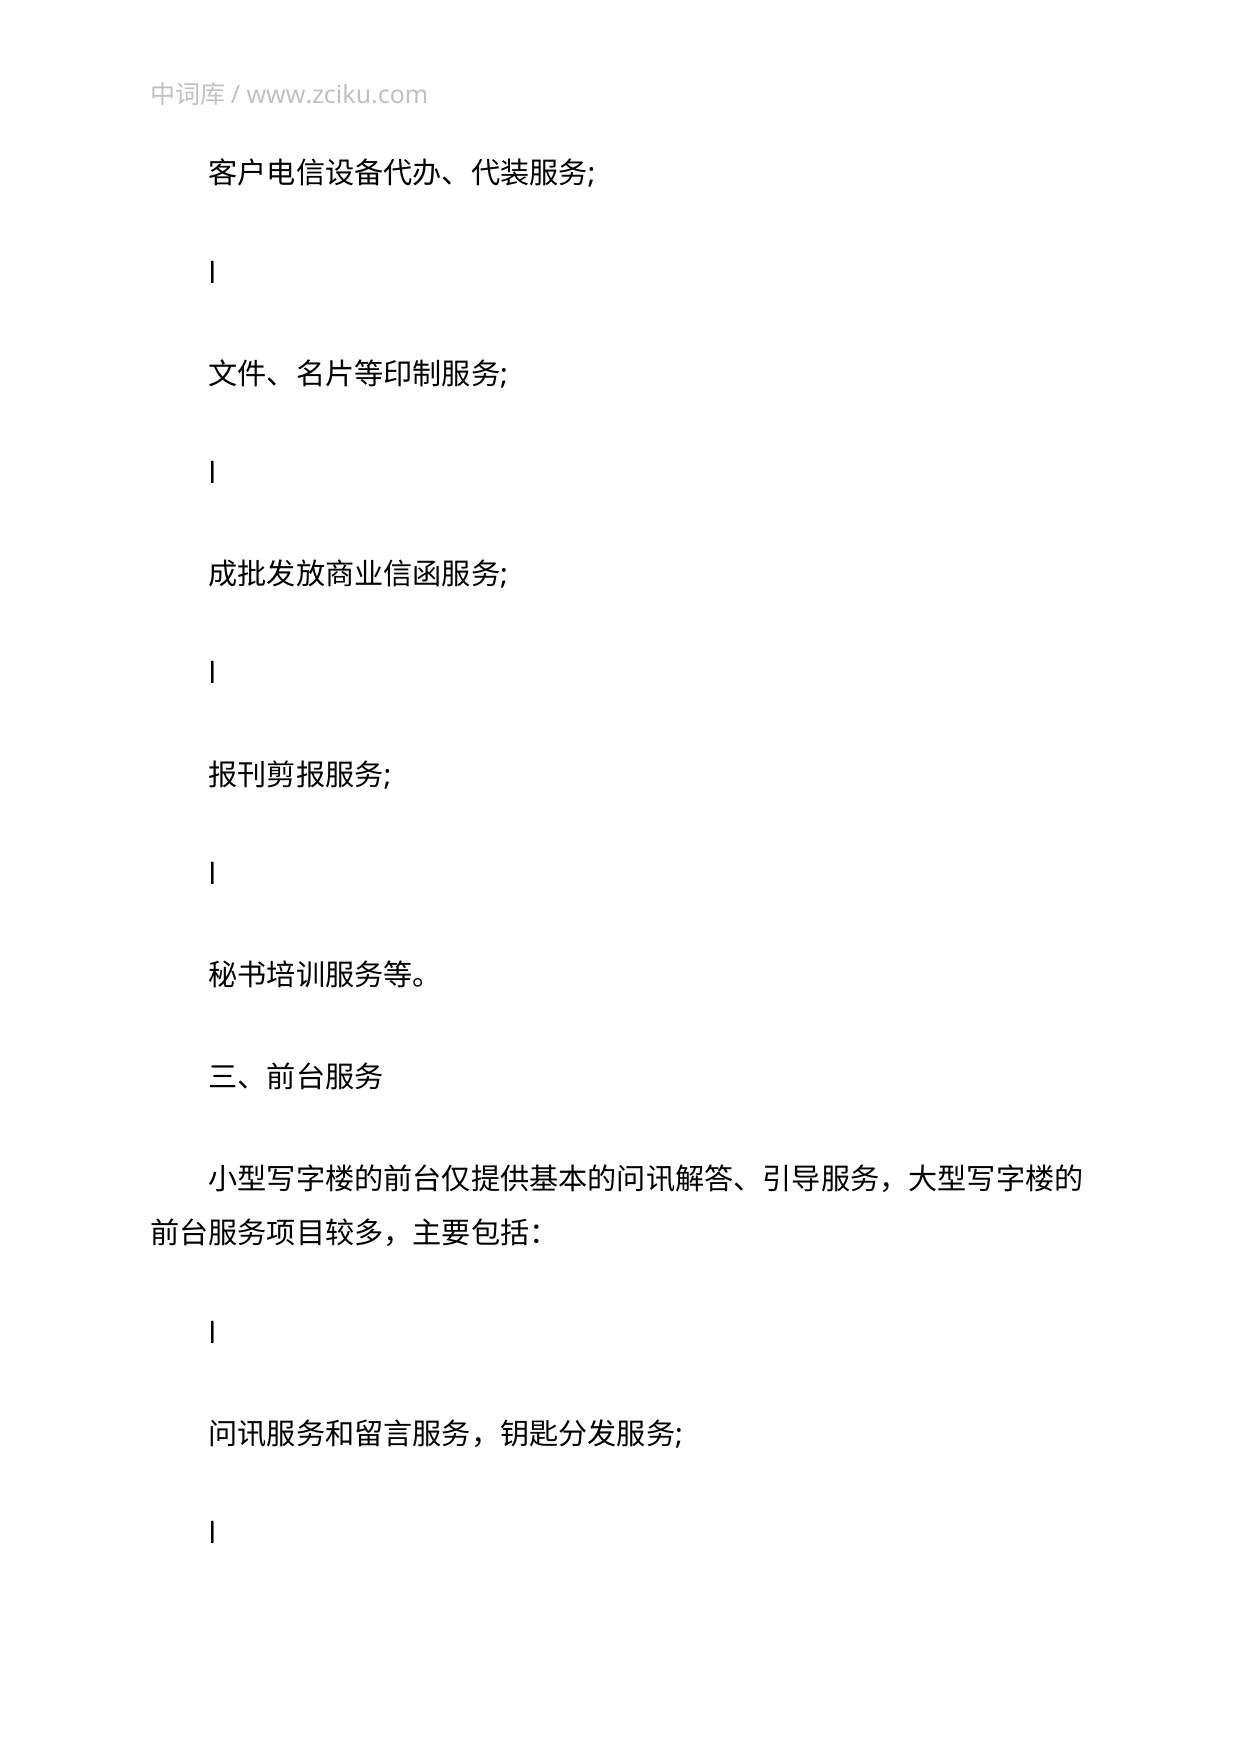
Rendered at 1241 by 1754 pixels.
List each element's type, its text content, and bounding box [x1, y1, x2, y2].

text 文件、名片等印制服务; [150, 350, 1090, 393]
text 客户电信设备代办、代装服务; [150, 150, 1090, 192]
text l [150, 1512, 1090, 1552]
text 问讯服务和留言服务，钥匙分发服务; [150, 1410, 1090, 1453]
text 秘书培训服务等。 [150, 952, 1090, 994]
text 三、前台服务 [150, 1053, 1090, 1096]
text 小型写字楼的前台仅提供基本的问讯解答、引导服务，大型写字楼的前台服务项目较多，主要包括： [150, 1155, 1090, 1252]
text l [150, 252, 1090, 292]
text 成批发放商业信函服务; [150, 551, 1090, 593]
text 报刊剪报服务; [150, 751, 1090, 794]
text l [150, 1312, 1090, 1352]
text l [150, 853, 1090, 893]
text l [150, 653, 1090, 692]
text l [150, 452, 1090, 492]
